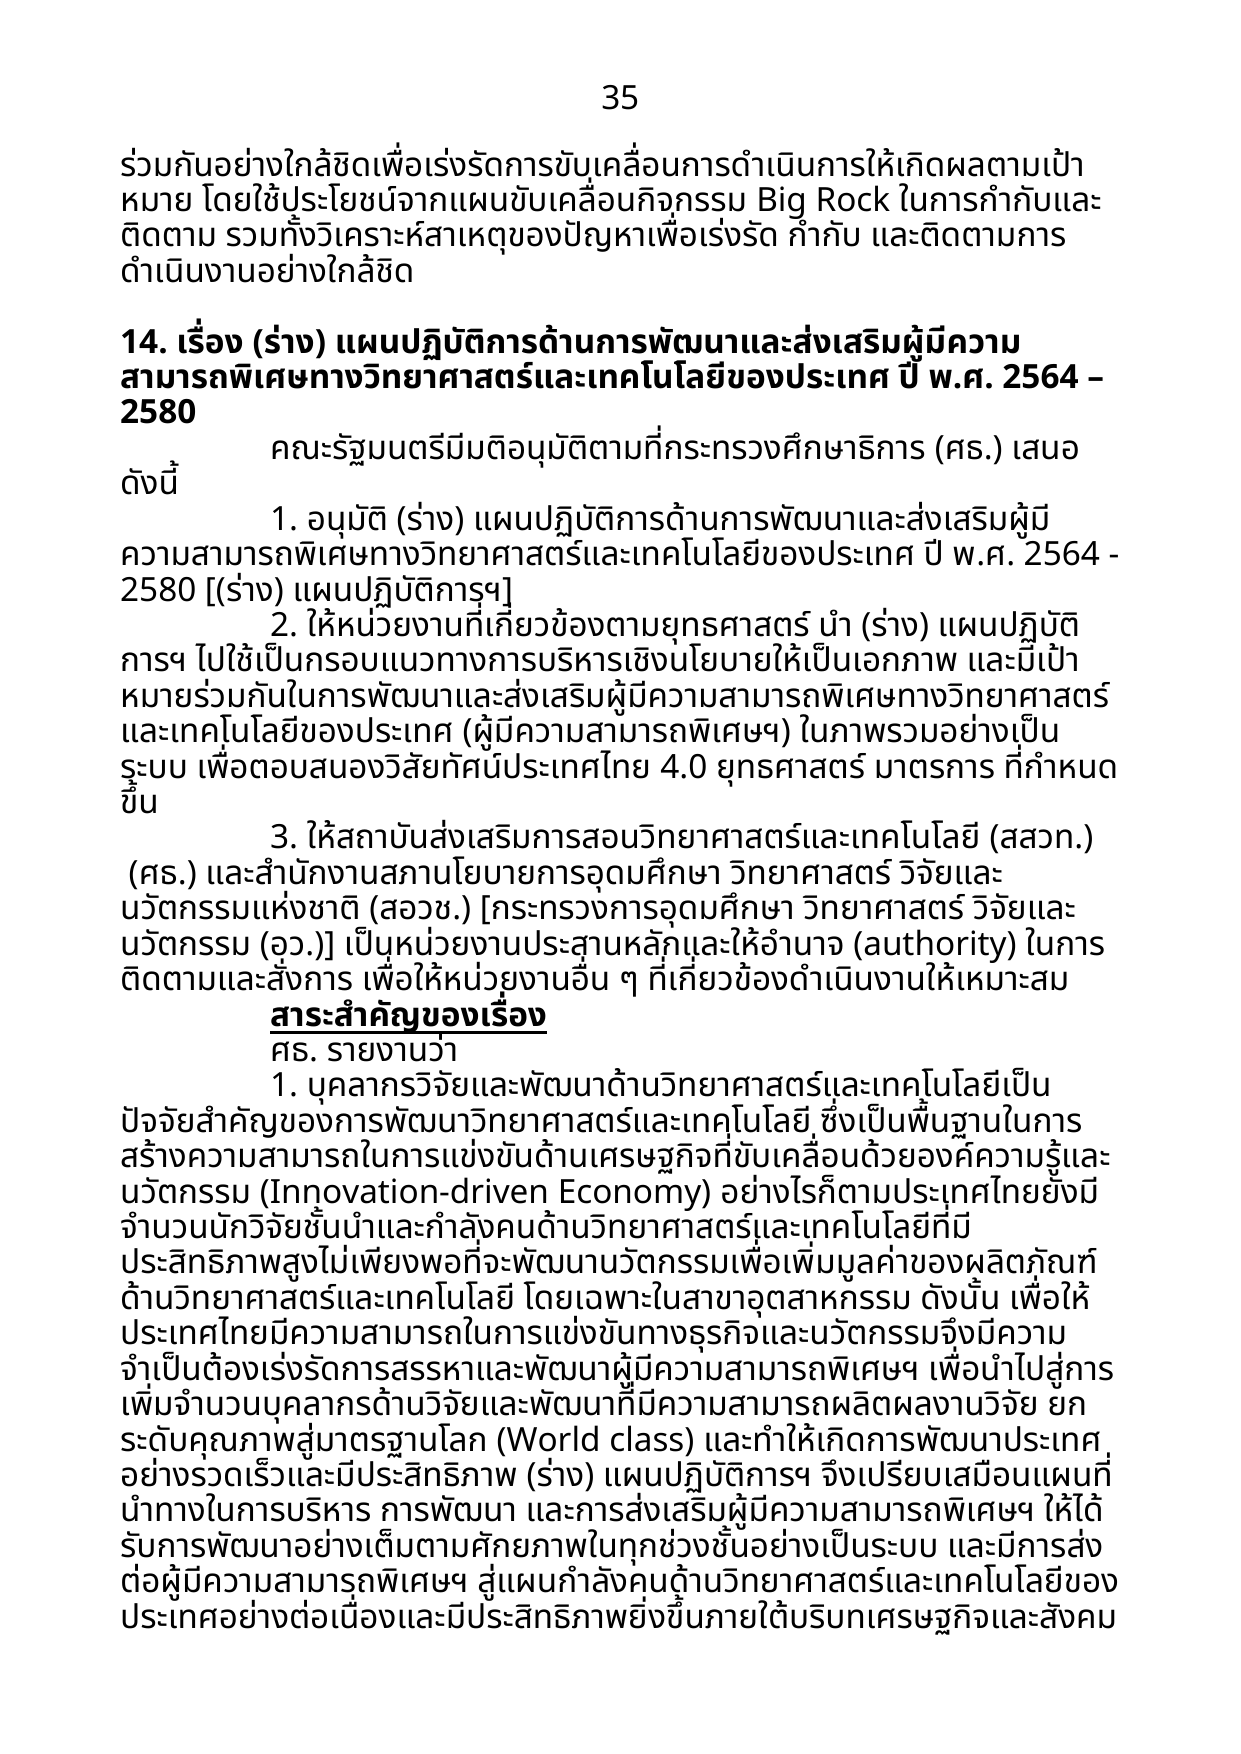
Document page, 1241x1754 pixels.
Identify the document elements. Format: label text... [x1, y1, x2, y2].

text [120, 1068, 1120, 1635]
text คณะรัฐมนตรีมีมติอนุมัติตามที่กระทรวงศึกษาธิการ (ศธ.) เสนอ ดังนี้ [120, 431, 1120, 502]
text สาระสำคัญของเรื่อง [120, 998, 1120, 1033]
text ศธ. รายงานว่า [120, 1033, 1120, 1068]
text 14. เรื่อง (ร่าง) แผนปฏิบัติการด้านการพัฒนาและส่งเสริมผู้มีความสามารถพิเศษทางวิทยาศาสตร์และเทคโนโลยีของประเทศ ปี พ.ศ. 2564 – 2580 [120, 325, 1120, 431]
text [120, 148, 1120, 289]
text 3. ให้สถาบันส่งเสริมการสอนวิทยาศาสตร์และเทคโนโลยี (สสวท.) (ศธ.) และสำนักงานสภานโยบายการอุดมศึกษา วิทยาศาสตร์ วิจัยและนวัตกรรมแห่งชาติ (สอวช.) [กระทรวงการอุดมศึกษา วิทยาศาสตร์ วิจัยและนวัตกรรม (อว.)] เป็นหน่วยงานประสานหลักและให้อำนาจ (authority) ในการติดตามและสั่งการ เพื่อให้หน่วยงานอื่น ๆ ที่เกี่ยวข้องดำเนินงานให้เหมาะสม [120, 821, 1120, 998]
text 2. ให้หน่วยงานที่เกี่ยวข้องตามยุทธศาสตร์ นำ (ร่าง) แผนปฏิบัติการฯ ไปใช้เป็นกรอบแนวทางการบริหารเชิงนโยบายให้เป็นเอกภาพ และมีเป้าหมายร่วมกันในการพัฒนาและส่งเสริมผู้มีความสามารถพิเศษทางวิทยาศาสตร์และเทคโนโลยีของประเทศ (ผู้มีความสามารถพิเศษฯ) ในภาพรวมอย่างเป็นระบบ เพื่อตอบสนองวิสัยทัศน์ประเทศไทย 4.0 ยุทธศาสตร์ มาตรการ ที่กำหนดขึ้น [120, 608, 1120, 821]
text 1. อนุมัติ (ร่าง) แผนปฏิบัติการด้านการพัฒนาและส่งเสริมผู้มีความสามารถพิเศษทางวิทยาศาสตร์และเทคโนโลยีของประเทศ ปี พ.ศ. 2564 - 2580 [(ร่าง) แผนปฏิบัติการฯ] [120, 502, 1120, 608]
